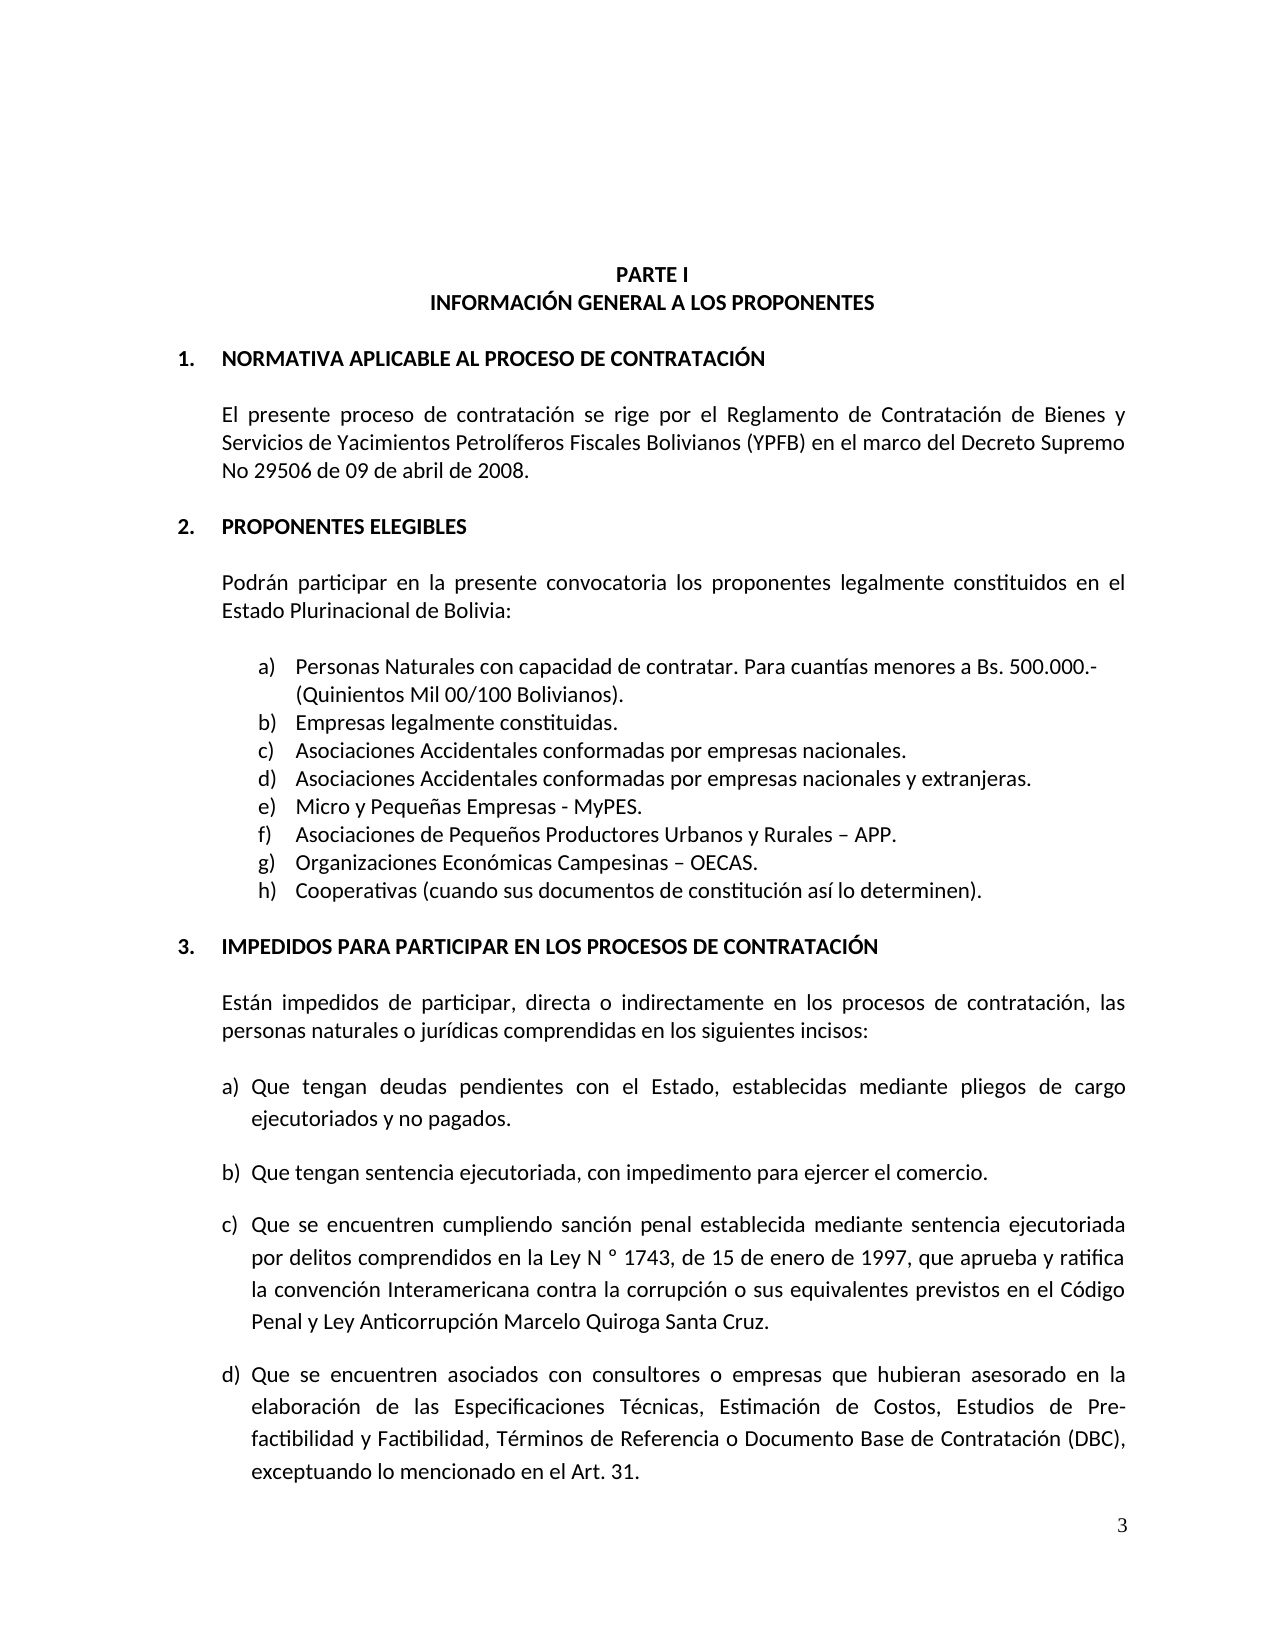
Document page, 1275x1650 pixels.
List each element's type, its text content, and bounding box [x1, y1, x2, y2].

text PARTE I [177, 260, 1127, 288]
list Que tengan deudas pendientes con el Estado, establecidas mediante pliegos de cargo ejecutoriados y no pagados. [222, 1072, 1127, 1133]
list Están impedidos de participar, directa o indirectamente en los procesos de contratación, las personas naturales o jurídicas comprendidas en los siguientes incisos: [222, 988, 1127, 1044]
list Asociaciones de Pequeños Productores Urbanos y Rurales – APP. [258, 820, 1127, 848]
list Cooperativas (cuando sus documentos de constitución así lo determinen). [258, 876, 1127, 904]
list Micro y Pequeñas Empresas - MyPES. [258, 792, 1127, 820]
list Que tengan sentencia ejecutoriada, con impedimento para ejercer el comercio. [222, 1158, 1127, 1186]
text El presente proceso de contratación se rige por el Reglamento de Contratación de Bienes y Servicios de Yacimientos Petrolíferos Fiscales Bolivianos (YPFB) en el marco del Decreto Supremo No 29506 de 09 de abril de 2008. [222, 400, 1127, 484]
list PROPONENTES ELEGIBLES [177, 512, 1127, 540]
list Podrán participar en la presente convocatoria los proponentes legalmente constituidos en el Estado Plurinacional de Bolivia: [222, 568, 1127, 624]
list Organizaciones Económicas Campesinas – OECAS. [258, 848, 1127, 876]
list NORMATIVA APLICABLE AL PROCESO DE CONTRATACIÓN [177, 344, 1127, 372]
list Empresas legalmente constituidas. [258, 708, 1127, 736]
list Que se encuentren cumpliendo sanción penal establecida mediante sentencia ejecutoriada por delitos comprendidos en la Ley N º 1743, de 15 de enero de 1997, que aprueba y ratifica la convención Interamericana contra la corrupción o sus equivalentes previstos en el Código Penal y Ley Anticorrupción Marcelo Quiroga Santa Cruz. [222, 1211, 1127, 1335]
list Asociaciones Accidentales conformadas por empresas nacionales y extranjeras. [258, 764, 1127, 792]
text INFORMACIÓN GENERAL A LOS PROPONENTES [177, 288, 1127, 316]
list Que se encuentren asociados con consultores o empresas que hubieran asesorado en la elaboración de las Especificaciones Técnicas, Estimación de Costos, Estudios de Pre-factibilidad y Factibilidad, Términos de Referencia o Documento Base de Contratación (DBC), exceptuando lo mencionado en el Art. 31. [222, 1360, 1127, 1485]
list IMPEDIDOS PARA PARTICIPAR EN LOS PROCESOS DE CONTRATACIÓN [177, 932, 1127, 960]
list Personas Naturales con capacidad de contratar. Para cuantías menores a Bs. 500.000.- (Quinientos Mil 00/100 Bolivianos). [258, 652, 1127, 708]
list Asociaciones Accidentales conformadas por empresas nacionales. [258, 736, 1127, 764]
